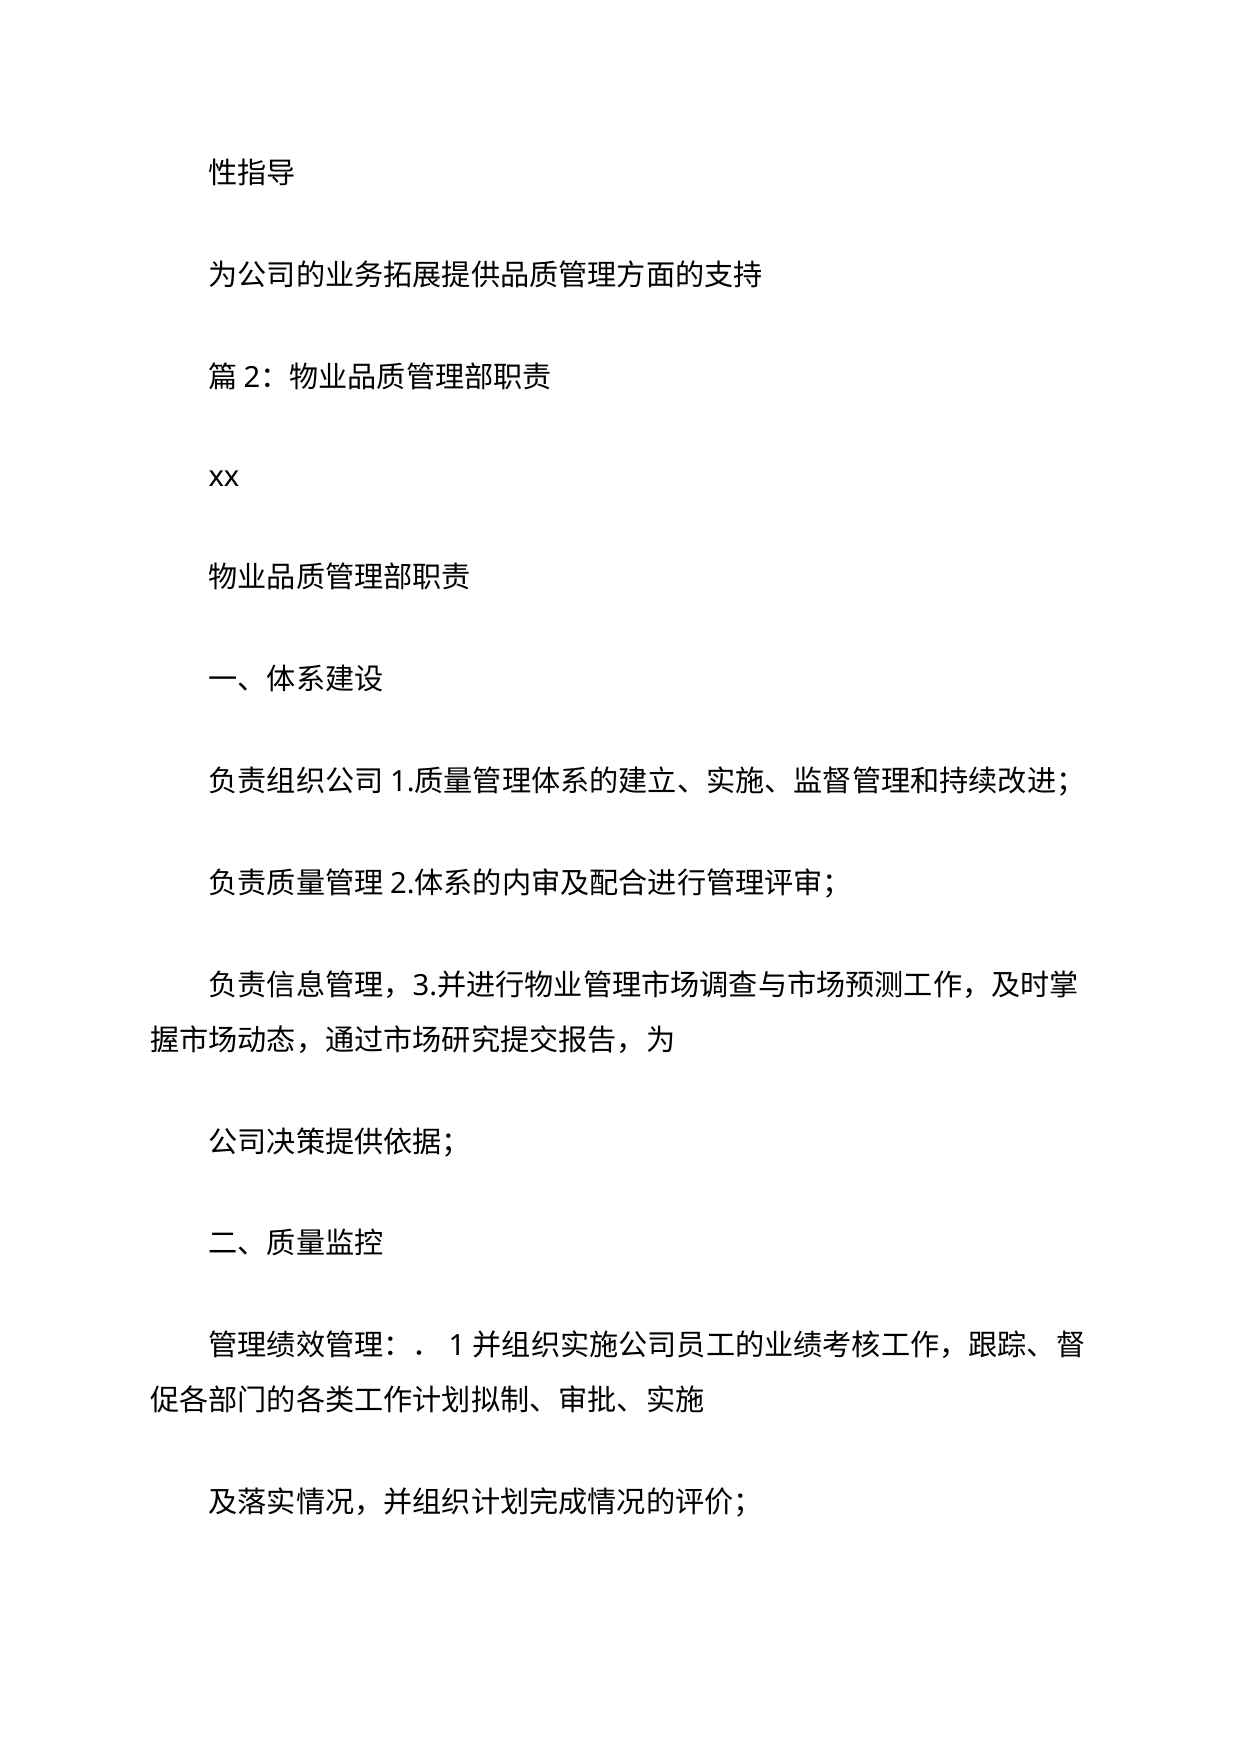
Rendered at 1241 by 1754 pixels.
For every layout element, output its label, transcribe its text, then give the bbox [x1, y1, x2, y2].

text 及落实情况，并组织计划完成情况的评价； [150, 1478, 1090, 1521]
text 负责质量管理 2.体系的内审及配合进行管理评审； [150, 859, 1090, 902]
text 公司决策提供依据； [150, 1118, 1090, 1161]
text 管理绩效管理：． 1 并组织实施公司员工的业绩考核工作，跟踪、督促各部门的各类工作计划拟制、审批、实施 [150, 1322, 1090, 1419]
text 一、体系建设 [150, 656, 1090, 698]
text 性指导 [150, 150, 1090, 192]
text 为公司的业务拓展提供品质管理方面的支持 [150, 252, 1090, 294]
text 物业品质管理部职责 [150, 554, 1090, 596]
text 负责组织公司 1.质量管理体系的建立、实施、监督管理和持续改进； [150, 757, 1090, 800]
text 负责信息管理，3.并进行物业管理市场调查与市场预测工作，及时掌握市场动态，通过市场研究提交报告，为 [150, 961, 1090, 1059]
text 二、质量监控 [150, 1220, 1090, 1262]
text 篇2：物业品质管理部职责 [150, 353, 1090, 396]
text xx [150, 456, 1090, 495]
